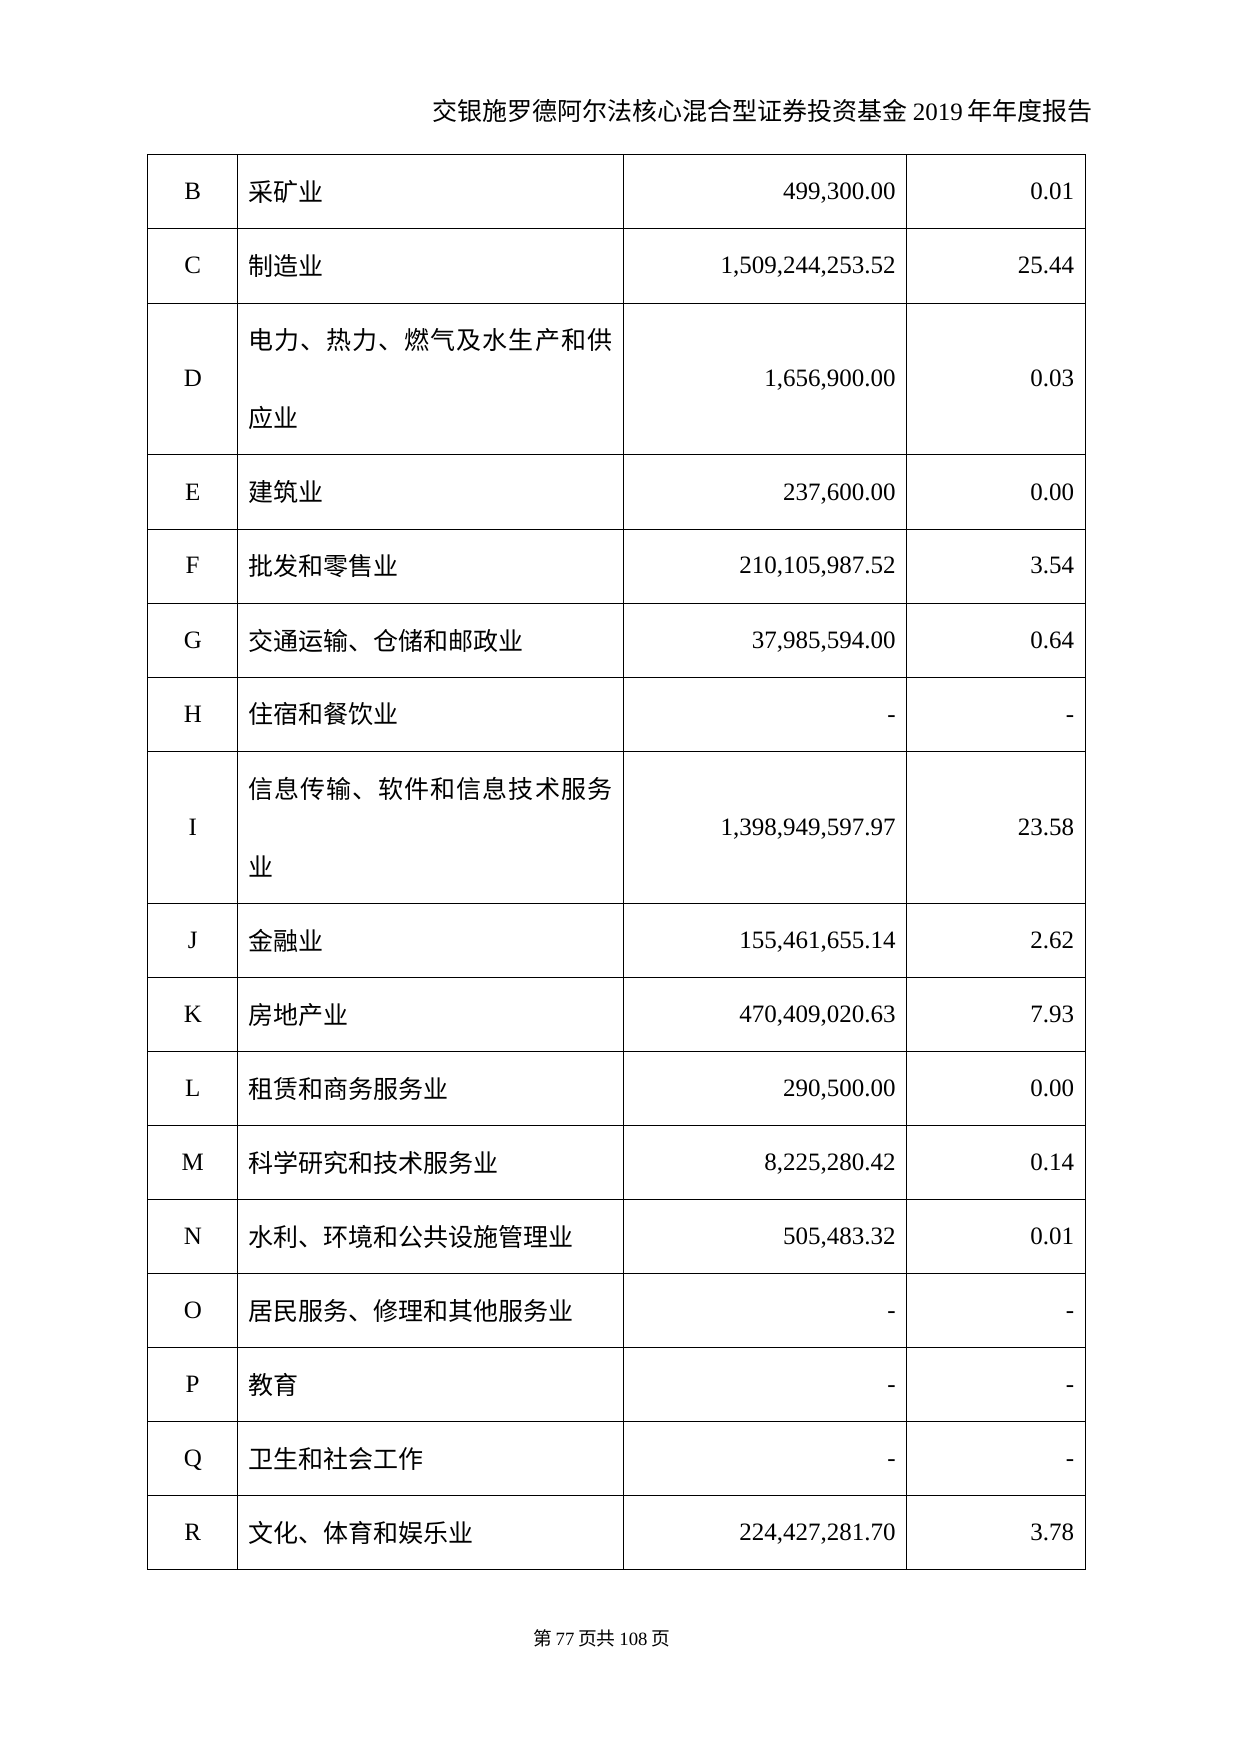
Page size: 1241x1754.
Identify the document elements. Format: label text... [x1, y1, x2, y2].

table_cell 批发和零售业 [238, 530, 623, 602]
table_cell 0.03 [907, 304, 1085, 454]
table_cell 210,105,987.52 [624, 530, 906, 602]
table_cell 237,600.00 [624, 455, 906, 528]
table_cell - [907, 1274, 1085, 1347]
table_cell - [624, 1348, 906, 1421]
table_cell 房地产业 [238, 978, 623, 1051]
table_cell 教育 [238, 1348, 623, 1421]
table_cell 卫生和社会工作 [238, 1422, 623, 1495]
table_cell 1,656,900.00 [624, 304, 906, 454]
table_cell 建筑业 [238, 455, 623, 528]
table_cell 交通运输、仓储和邮政业 [238, 604, 623, 677]
table_cell H [148, 678, 237, 751]
table_cell 文化、体育和娱乐业 [238, 1496, 623, 1569]
table_cell 1,398,949,597.97 [624, 752, 906, 903]
table_cell 水利、环境和公共设施管理业 [238, 1200, 623, 1273]
table_cell - [624, 678, 906, 751]
table_cell J [148, 904, 237, 977]
table_cell 25.44 [907, 229, 1085, 302]
table_cell G [148, 604, 237, 677]
table_cell Q [148, 1422, 237, 1495]
table_cell 505,483.32 [624, 1200, 906, 1273]
table_cell 7.93 [907, 978, 1085, 1051]
table_cell 金融业 [238, 904, 623, 977]
table_cell 0.64 [907, 604, 1085, 677]
table_cell 住宿和餐饮业 [238, 678, 623, 751]
table_cell 37,985,594.00 [624, 604, 906, 677]
table_cell 8,225,280.42 [624, 1126, 906, 1199]
table_cell - [907, 1348, 1085, 1421]
table_cell 电力、热力、燃气及水生产和供应业 [238, 304, 623, 454]
table_cell 1,509,244,253.52 [624, 229, 906, 302]
table_cell 23.58 [907, 752, 1085, 903]
table_cell - [624, 1274, 906, 1347]
table_cell 224,427,281.70 [624, 1496, 906, 1569]
table_cell 0.01 [907, 155, 1085, 228]
table_cell K [148, 978, 237, 1051]
table_cell O [148, 1274, 237, 1347]
table_cell N [148, 1200, 237, 1273]
table_cell 采矿业 [238, 155, 623, 228]
table_cell F [148, 530, 237, 602]
table_cell E [148, 455, 237, 528]
table_cell R [148, 1496, 237, 1569]
table_cell 居民服务、修理和其他服务业 [238, 1274, 623, 1347]
table_cell B [148, 155, 237, 228]
table_cell 470,409,020.63 [624, 978, 906, 1051]
table_cell I [148, 752, 237, 903]
table_cell 290,500.00 [624, 1052, 906, 1125]
table_cell - [624, 1422, 906, 1495]
table_cell 3.54 [907, 530, 1085, 602]
table_cell - [907, 1422, 1085, 1495]
table_cell 0.00 [907, 1052, 1085, 1125]
table_cell 3.78 [907, 1496, 1085, 1569]
table_cell L [148, 1052, 237, 1125]
table_cell 制造业 [238, 229, 623, 302]
table_cell - [907, 678, 1085, 751]
table_cell 0.14 [907, 1126, 1085, 1199]
table_cell 499,300.00 [624, 155, 906, 228]
table_cell 科学研究和技术服务业 [238, 1126, 623, 1199]
table_cell D [148, 304, 237, 454]
table_cell 信息传输、软件和信息技术服务业 [238, 752, 623, 903]
table_cell 0.01 [907, 1200, 1085, 1273]
table_cell P [148, 1348, 237, 1421]
table_cell C [148, 229, 237, 302]
table_cell 155,461,655.14 [624, 904, 906, 977]
table_cell 租赁和商务服务业 [238, 1052, 623, 1125]
table_cell 0.00 [907, 455, 1085, 528]
table_cell M [148, 1126, 237, 1199]
table_cell 2.62 [907, 904, 1085, 977]
